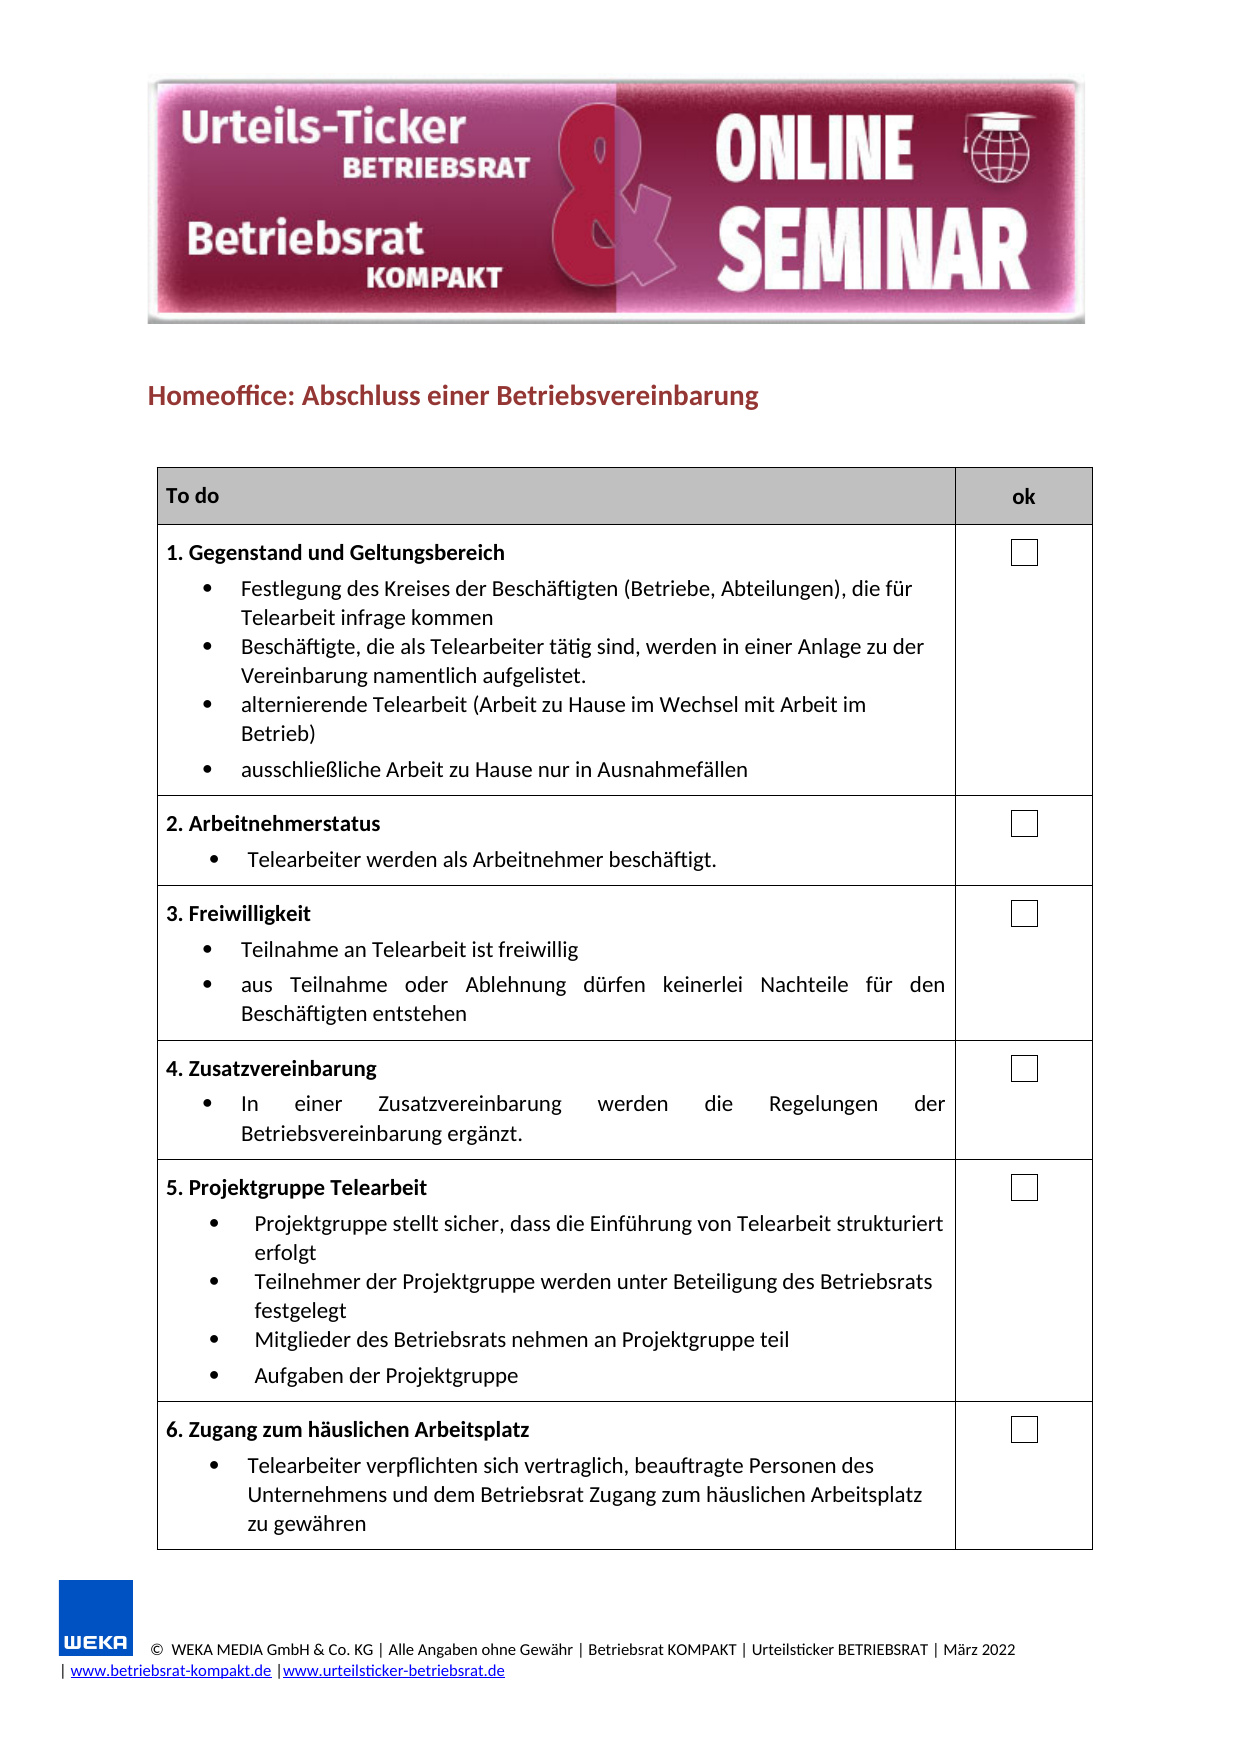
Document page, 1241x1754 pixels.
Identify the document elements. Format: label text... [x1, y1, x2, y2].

table_cell [956, 796, 1092, 885]
table_cell 1. Gegenstand und Geltungsbereich Festlegung des Kreises der Beschäftigten (Betriebe, Abteilungen), die für Telearbeit infrage kommen Beschäftigte, die als Telearbeiter tätig sind, werden in einer Anlage zu der Vereinbarung namentlich aufgelistet. alternierende Telearbeit (Arbeit zu Hause im Wechsel mit Arbeit im Betrieb) ausschließliche Arbeit zu Hause nur in Ausnahmefällen [158, 525, 955, 795]
table_cell [956, 1402, 1092, 1549]
table_cell 2. Arbeitnehmerstatus Telearbeiter werden als Arbeitnehmer beschäftigt. [158, 796, 955, 885]
table_cell 4. Zusatzvereinbarung In einer Zusatzvereinbarung werden die Regelungen der Betriebsvereinbarung ergänzt. [158, 1041, 955, 1159]
table_cell [956, 1160, 1092, 1401]
picture [147, 73, 1085, 324]
picture [58, 1580, 133, 1656]
table_header To do [158, 468, 955, 524]
text Homeoffice: Abschluss einer Betriebsvereinbarung [148, 377, 1093, 412]
table_cell [956, 886, 1092, 1040]
table_cell 3. Freiwilligkeit Teilnahme an Telearbeit ist freiwillig aus Teilnahme oder Ablehnung dürfen keinerlei Nachteile für den Beschäftigten entstehen [158, 886, 955, 1040]
table_cell 5. Projektgruppe Telearbeit Projektgruppe stellt sicher, dass die Einführung von Telearbeit strukturiert erfolgt Teilnehmer der Projektgruppe werden unter Beteiligung des Betriebsrats festgelegt Mitglieder des Betriebsrats nehmen an Projektgruppe teil Aufgaben der Projektgruppe [158, 1160, 955, 1401]
table_header ok [956, 468, 1092, 524]
table_cell [956, 1041, 1092, 1159]
table_cell [956, 525, 1092, 795]
